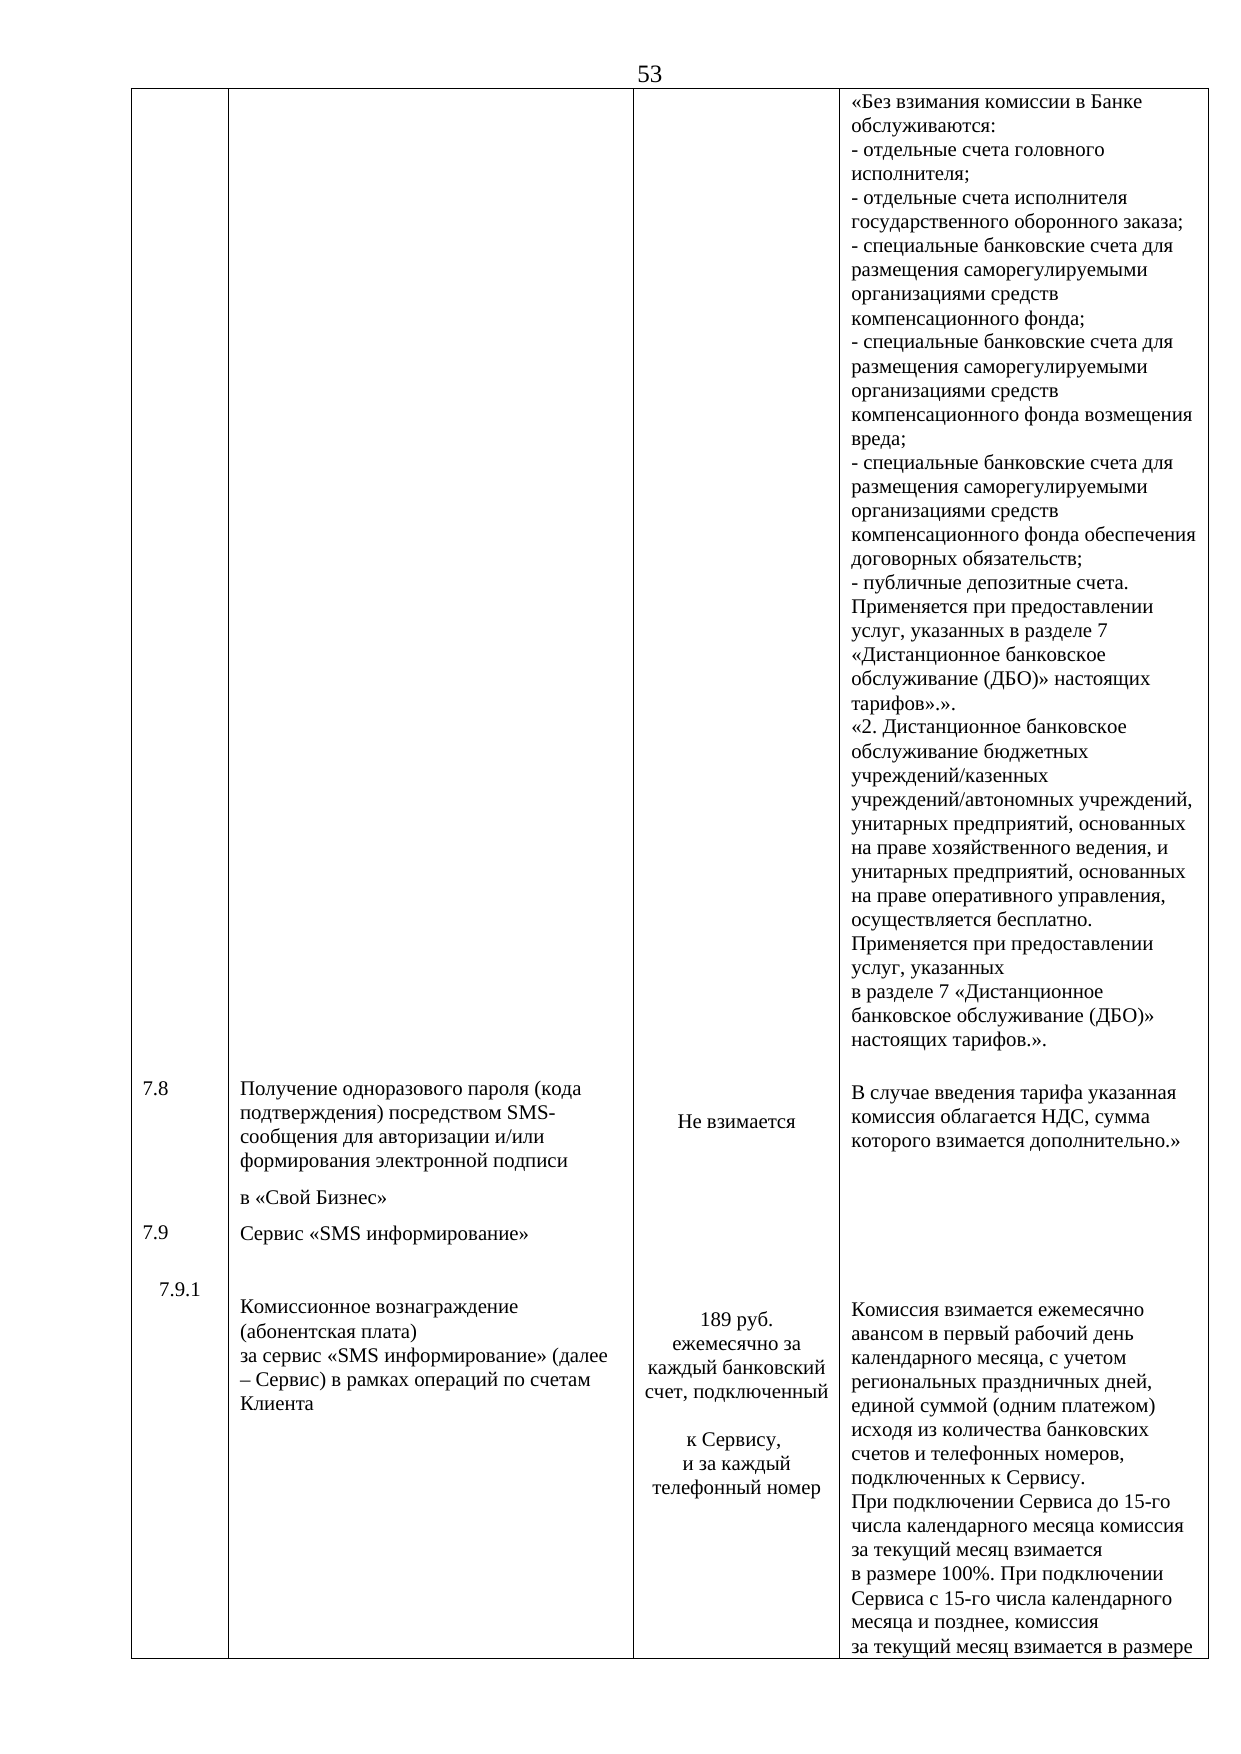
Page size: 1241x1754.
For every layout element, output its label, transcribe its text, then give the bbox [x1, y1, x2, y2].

table_cell 7.7. 7.8 7.9 7.9.1 [132, 89, 228, 1658]
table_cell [840, 89, 1208, 1658]
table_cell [229, 89, 633, 1658]
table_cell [634, 89, 839, 1658]
